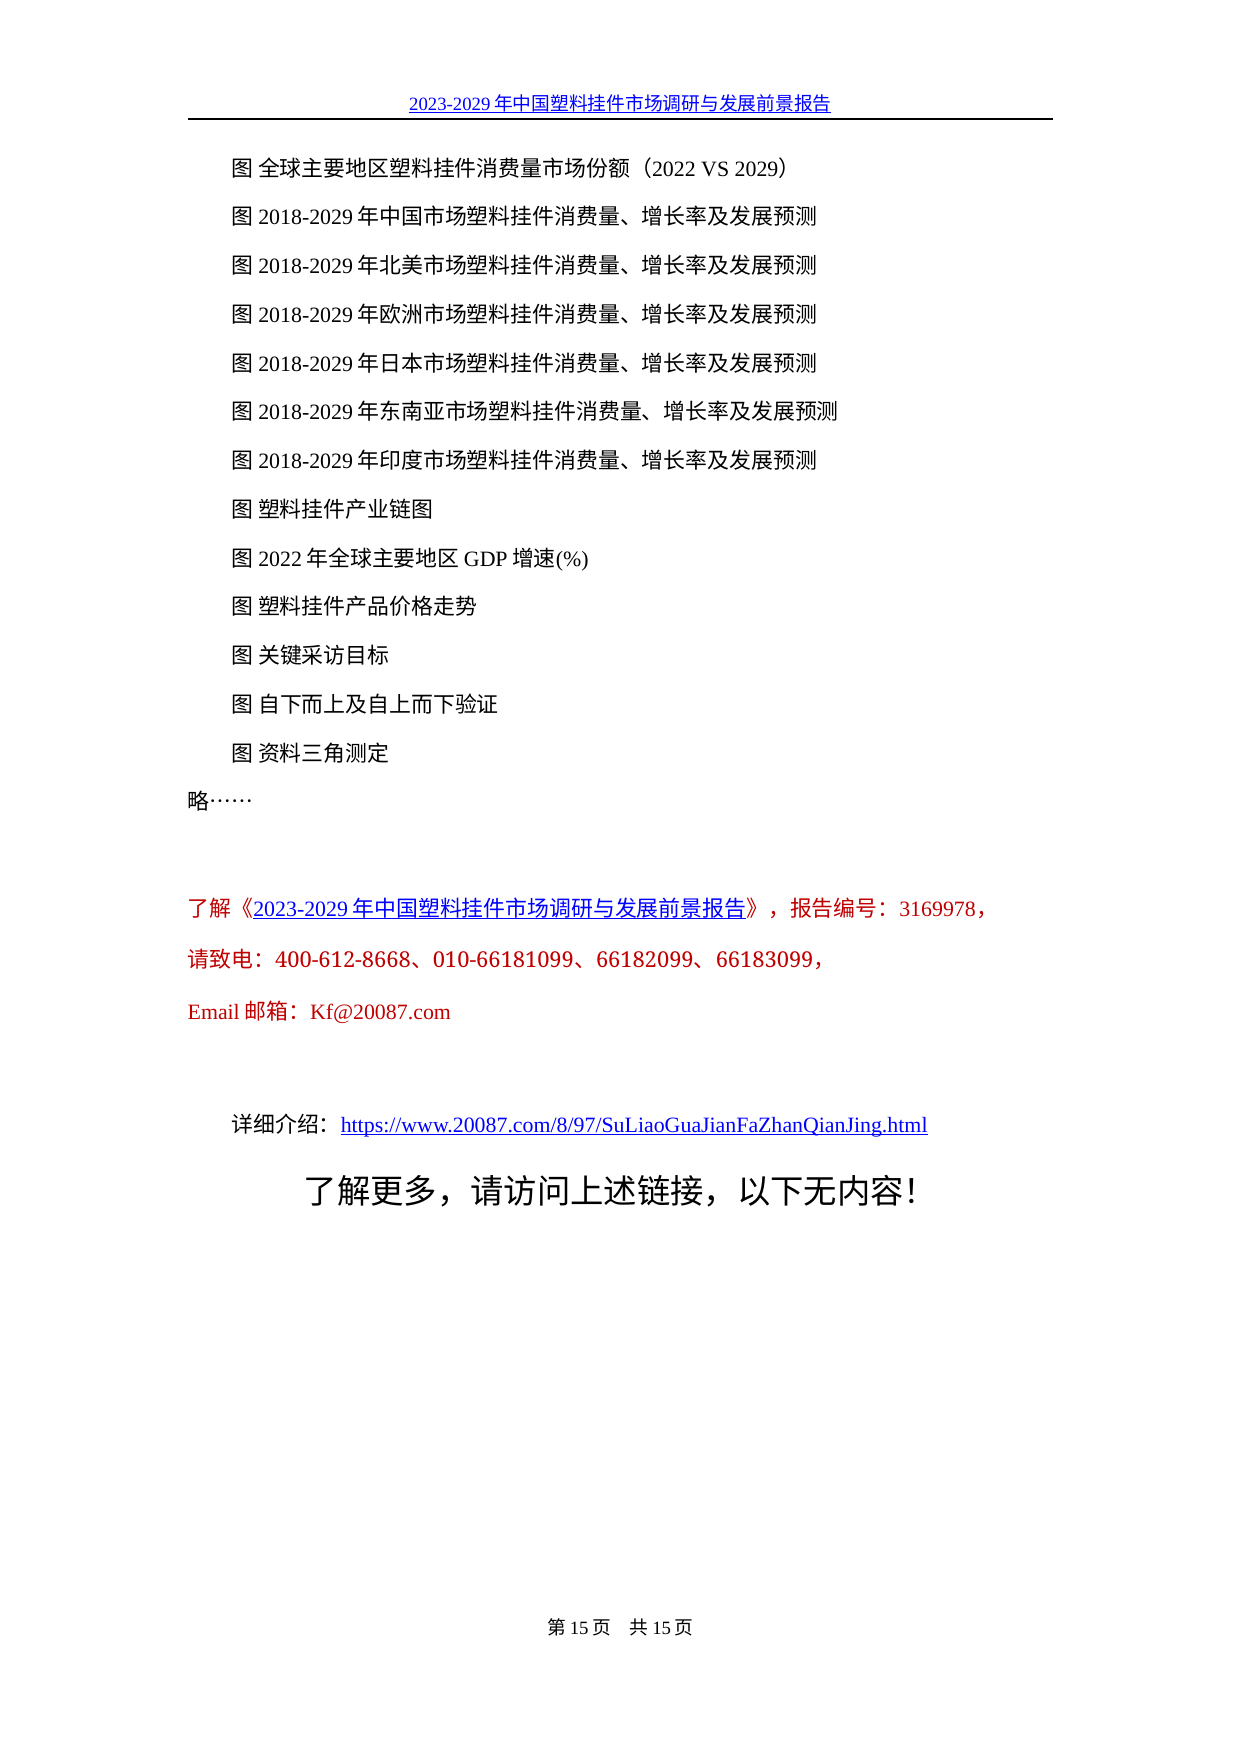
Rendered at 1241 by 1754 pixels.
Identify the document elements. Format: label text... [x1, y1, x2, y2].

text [187, 150, 1053, 816]
title 了解更多，请访问上述链接，以下无内容！ [187, 1156, 1053, 1221]
text 请致电：400-612-8668、010-66181099、66182099、66183099， [187, 942, 1053, 974]
text Email邮箱：Kf@20087.com [187, 993, 1053, 1026]
text 了解《2023-2029年中国塑料挂件市场调研与发展前景报告》，报告编号：3169978， [187, 890, 1053, 923]
text 详细介绍：https://www.20087.com/8/97/SuLiaoGuaJianFaZhanQianJing.html [187, 1106, 1053, 1139]
